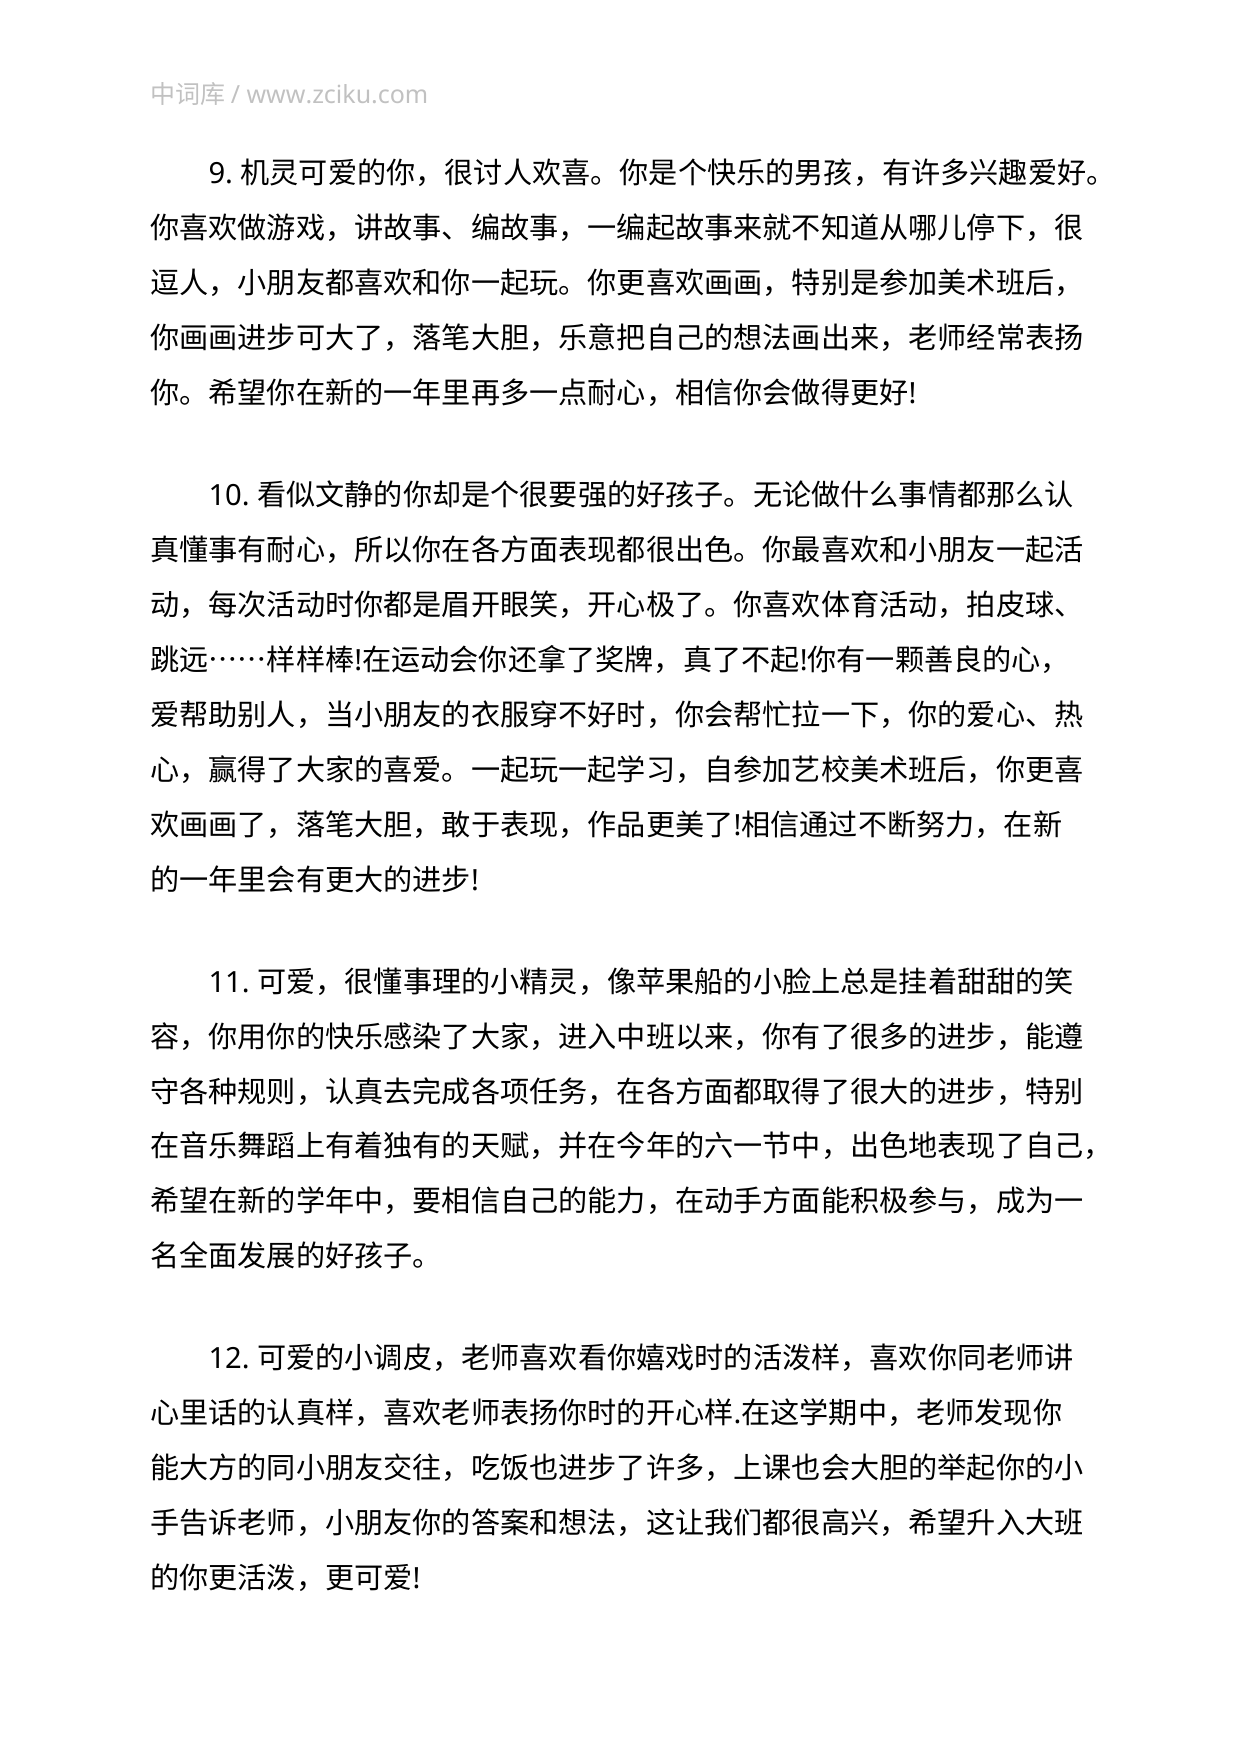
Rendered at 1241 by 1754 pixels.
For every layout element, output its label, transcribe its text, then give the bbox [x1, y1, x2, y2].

text 12. 可爱的小调皮，老师喜欢看你嬉戏时的活泼样，喜欢你同老师讲心里话的认真样，喜欢老师表扬你时的开心样.在这学期中，老师发现你能大方的同小朋友交往，吃饭也进步了许多，上课也会大胆的举起你的小手告诉老师，小朋友你的答案和想法，这让我们都很高兴，希望升入大班的你更活泼，更可爱! [150, 1334, 1090, 1597]
text 10. 看似文静的你却是个很要强的好孩子。无论做什么事情都那么认真懂事有耐心，所以你在各方面表现都很出色。你最喜欢和小朋友一起活动，每次活动时你都是眉开眼笑，开心极了。你喜欢体育活动，拍皮球、跳远……样样棒!在运动会你还拿了奖牌，真了不起!你有一颗善良的心，爱帮助别人，当小朋友的衣服穿不好时，你会帮忙拉一下，你的爱心、热心，赢得了大家的喜爱。一起玩一起学习，自参加艺校美术班后，你更喜欢画画了，落笔大胆，敢于表现，作品更美了!相信通过不断努力，在新的一年里会有更大的进步! [150, 472, 1090, 899]
text 11. 可爱，很懂事理的小精灵，像苹果船的小脸上总是挂着甜甜的笑容，你用你的快乐感染了大家，进入中班以来，你有了很多的进步，能遵守各种规则，认真去完成各项任务，在各方面都取得了很大的进步，特别在音乐舞蹈上有着独有的天赋，并在今年的六一节中，出色地表现了自己，希望在新的学年中，要相信自己的能力，在动手方面能积极参与，成为一名全面发展的好孩子。 [150, 958, 1090, 1275]
text 9. 机灵可爱的你，很讨人欢喜。你是个快乐的男孩，有许多兴趣爱好。你喜欢做游戏，讲故事、编故事，一编起故事来就不知道从哪儿停下，很逗人，小朋友都喜欢和你一起玩。你更喜欢画画，特别是参加美术班后，你画画进步可大了，落笔大胆，乐意把自己的想法画出来，老师经常表扬你。希望你在新的一年里再多一点耐心，相信你会做得更好! [150, 150, 1090, 412]
